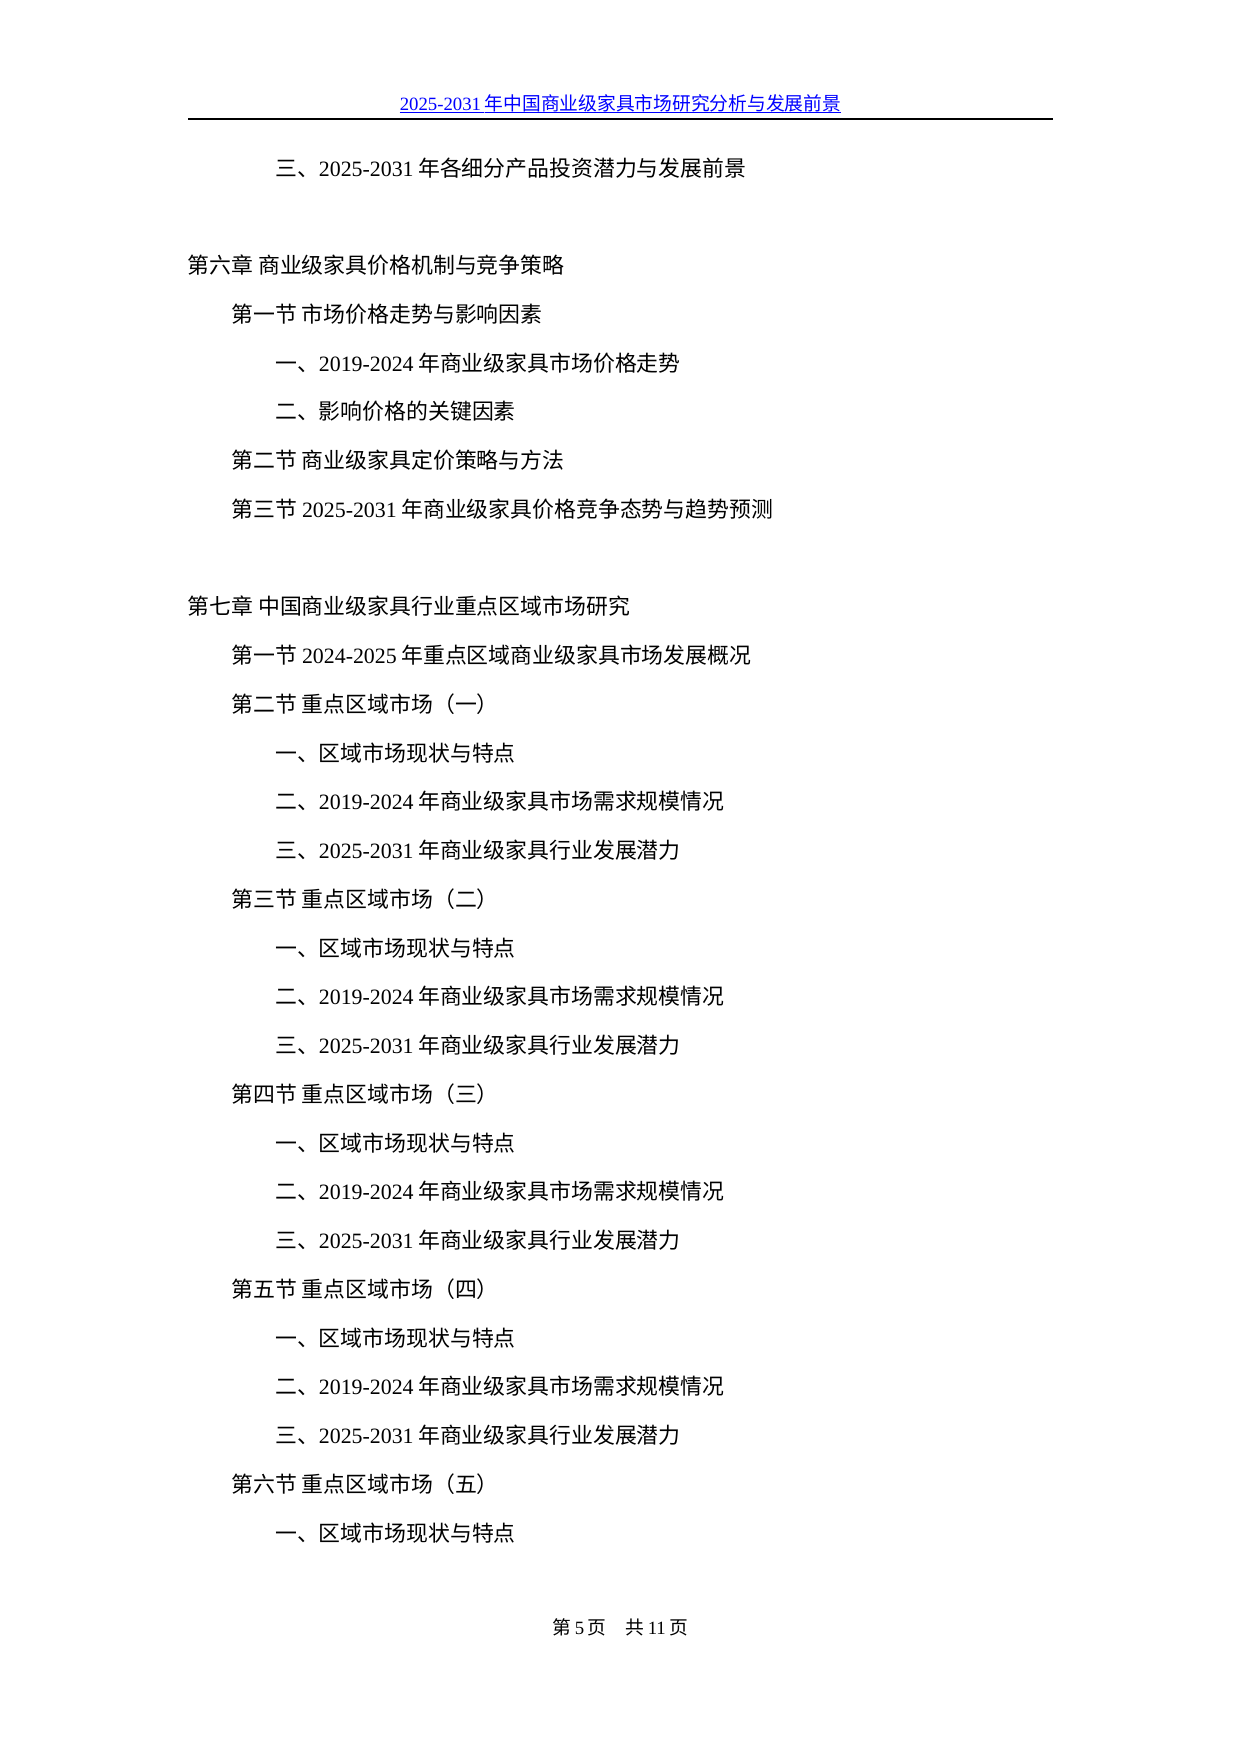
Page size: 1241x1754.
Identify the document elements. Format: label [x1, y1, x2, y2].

text [187, 150, 1053, 1548]
